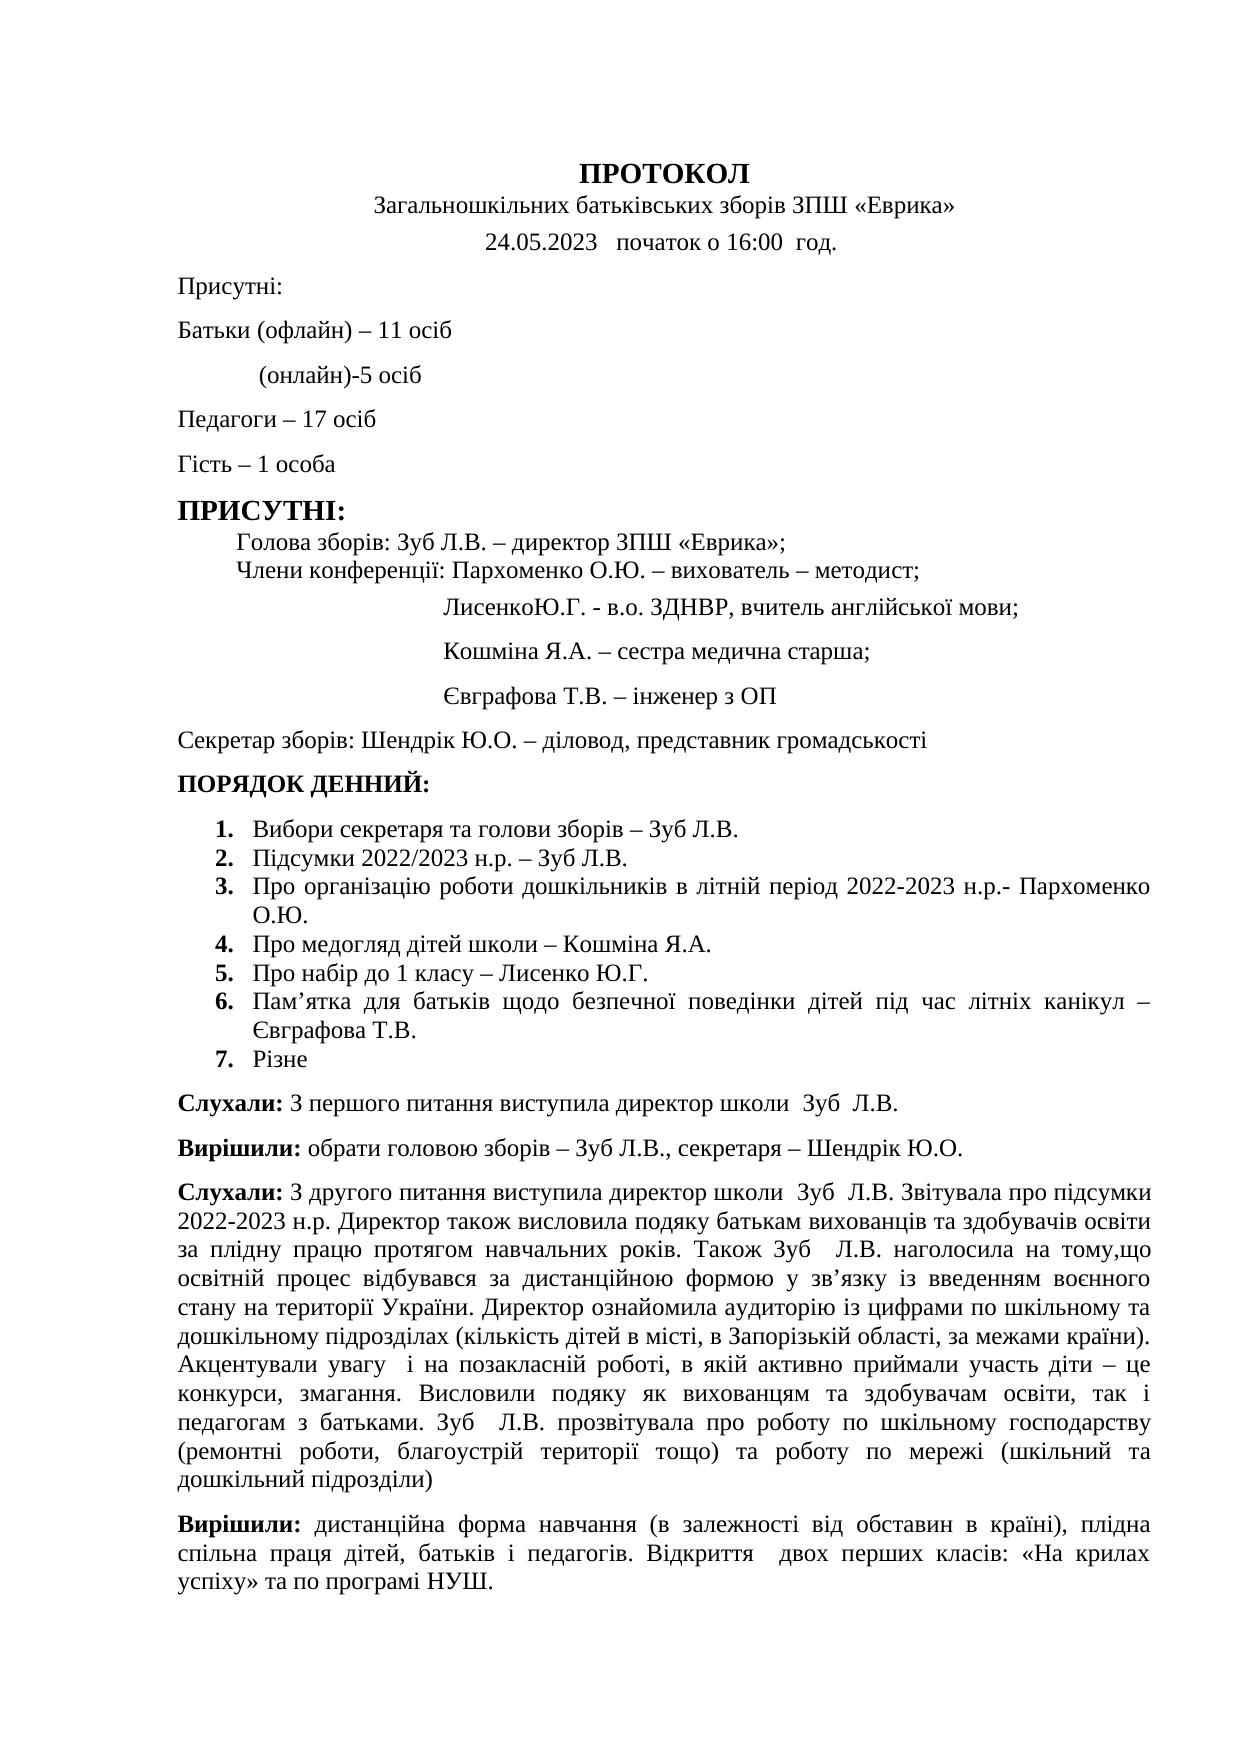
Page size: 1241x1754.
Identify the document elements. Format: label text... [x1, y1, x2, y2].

text Присутні: [177, 271, 1152, 300]
list Підсумки 2022/2023 н.р. – Зуб Л.В. [215, 843, 1152, 871]
text Гість – 1 особа [177, 449, 1152, 477]
list Різне [215, 1044, 1152, 1073]
text (онлайн)-5 осіб [177, 360, 1152, 389]
text Загальношкільних батьківських зборів ЗПШ «Еврика» [177, 190, 1152, 219]
list Вибори секретаря та голови зборів – Зуб Л.В. [215, 814, 1152, 843]
text Євграфова Т.В. – інженер з ОП [177, 681, 1152, 709]
text Кошміна Я.А. – сестра медична старша; [177, 636, 1152, 665]
text ПРИСУТНІ: [177, 493, 1152, 527]
text Вирішили: дистанційна форма навчання (в залежності від обставин в країні), плідна спільна праця дітей, батьків і педагогів. Відкриття двох перших класів: «На крилах успіху» та по програмі НУШ. [177, 1509, 1152, 1595]
list Пам’ятка для батьків щодо безпечної поведінки дітей під час літніх канікул – Євграфова Т.В. [215, 986, 1152, 1044]
list Про організацію роботи дошкільників в літній період 2022-2023 н.р.- Пархоменко О.Ю. [215, 871, 1152, 929]
text Члени конференції: Пархоменко О.Ю. – вихователь – методист; [177, 555, 1152, 584]
text Слухали: З другого питання виступила директор школи Зуб Л.В. Звітувала про підсумки 2022-2023 н.р. Директор також висловила подяку батькам вихованців та здобувачів освіти за плідну працю протягом навчальних років. Також Зуб Л.В. наголосила на тому,що освітній процес відбувався за дистанційною формою у зв’язку із введенням воєнного стану на території України. Директор ознайомила аудиторію із цифрами по шкільному та дошкільному підрозділах (кількість дітей в місті, в Запорізькій області, за межами країни). Акцентували увагу і на позакласній роботі, в якій активно приймали участь діти – це конкурси, змагання. Висловили подяку як вихованцям та здобувачам освіти, так і педагогам з батьками. Зуб Л.В. прозвітувала про роботу по шкільному господарству (ремонтні роботи, благоустрій території тощо) та роботу по мережі (шкільний та дошкільний підрозділи) [177, 1177, 1152, 1493]
text Секретар зборів: Шендрік Ю.О. – діловод, представник громадськості [177, 725, 1152, 754]
text Голова зборів: Зуб Л.В. – директор ЗПШ «Еврика»; [177, 527, 1152, 555]
text 24.05.2023 початок о 16:00 год. [177, 227, 1152, 256]
text Батьки (офлайн) – 11 осіб [177, 316, 1152, 344]
list Про набір до 1 класу – Лисенко Ю.Г. [215, 958, 1152, 986]
text ПОРЯДОК ДЕННИЙ: [177, 769, 1152, 798]
text Слухали: З першого питання виступила директор школи Зуб Л.В. [177, 1088, 1152, 1117]
text Вирішили: обрати головою зборів – Зуб Л.В., секретаря – Шендрік Ю.О. [177, 1133, 1152, 1161]
text ПРОТОКОЛ [177, 157, 1152, 190]
list Про медогляд дітей школи – Кошміна Я.А. [215, 929, 1152, 958]
text Педагоги – 17 осіб [177, 404, 1152, 433]
text ЛисенкоЮ.Г. - в.о. ЗДНВР, вчитель англійської мови; [177, 592, 1152, 621]
